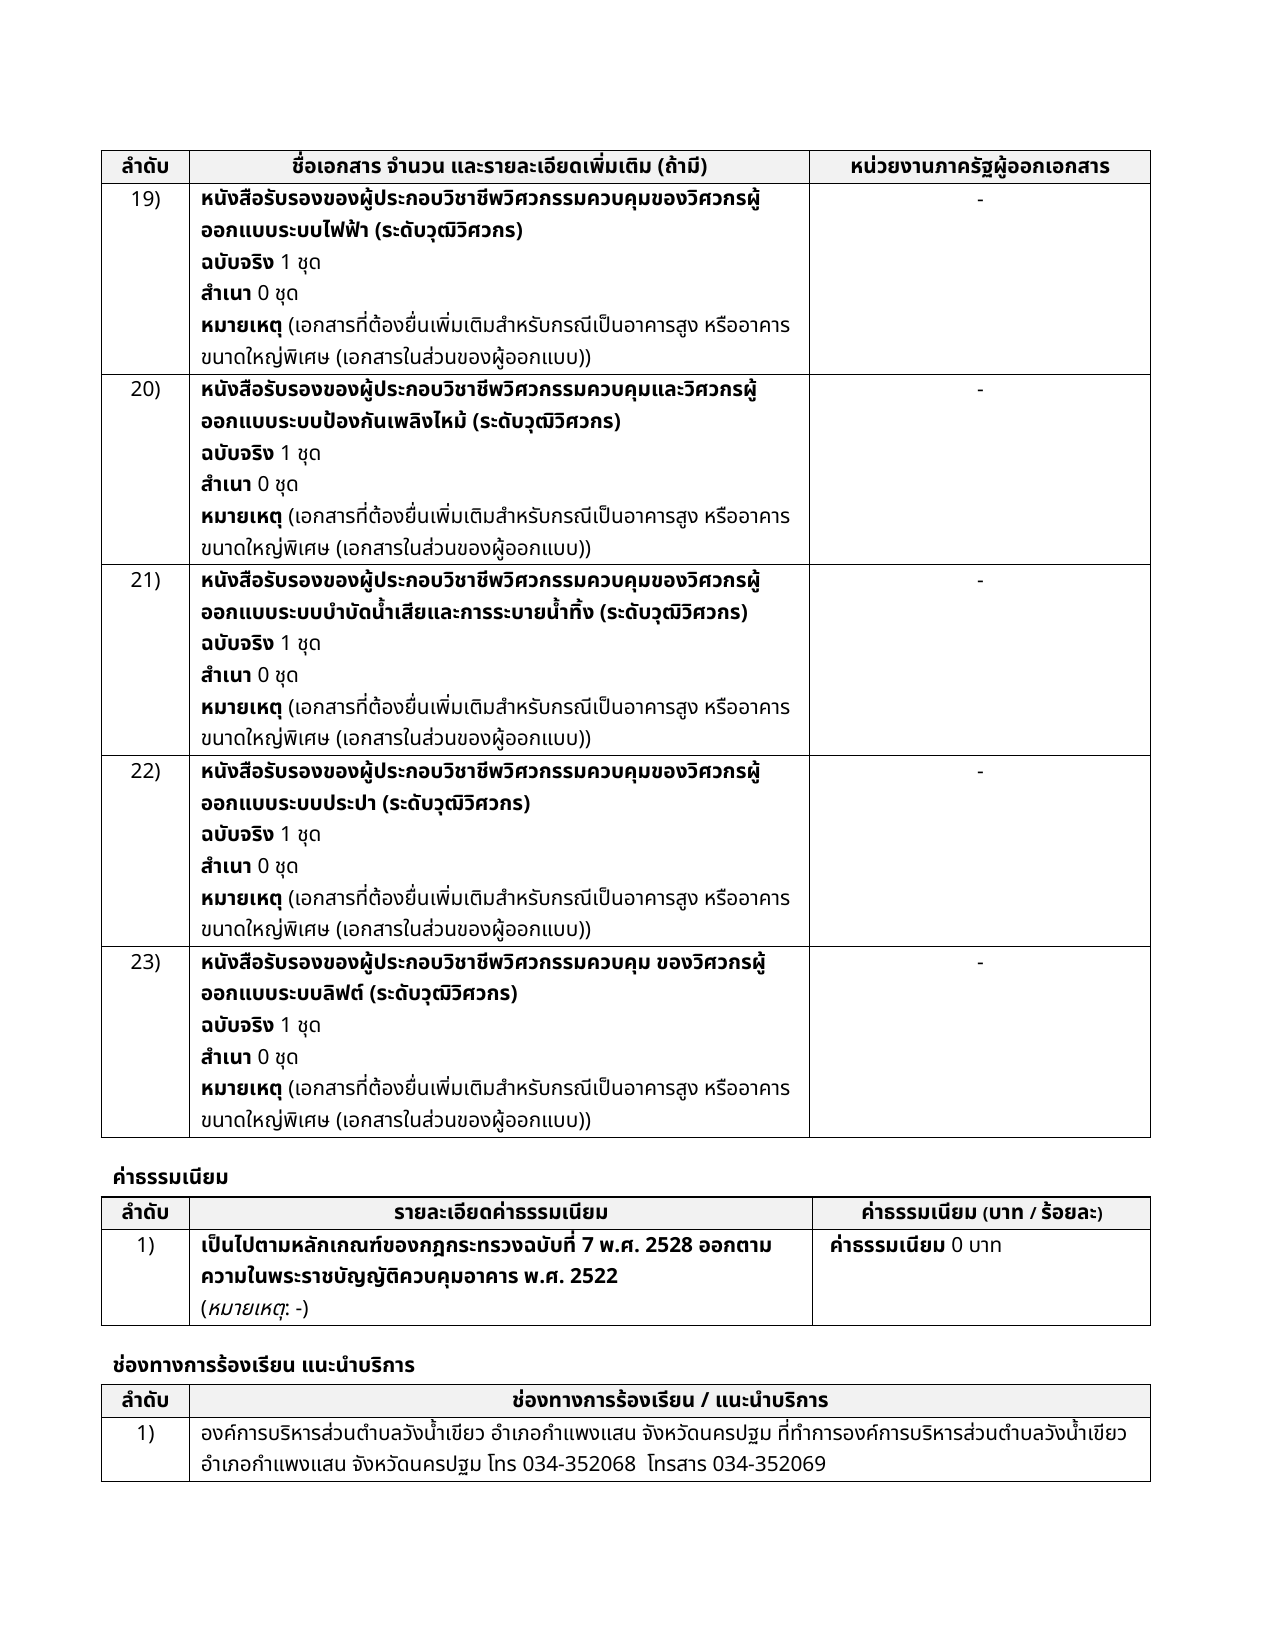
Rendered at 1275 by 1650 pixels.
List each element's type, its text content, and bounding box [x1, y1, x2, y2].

table_cell 20) [102, 375, 189, 564]
table_header ลำดับ [102, 1198, 189, 1229]
table_cell หนังสือรับรองของผู้ประกอบวิชาชีพวิศวกรรมควบคุมของวิศวกรผู้ออกแบบระบบประปา (ระดับวุฒิวิศวกร) ฉบับจริง 1 ชุด สำเนา 0 ชุด (เอกสารที่ต้องยื่นเพิ่มเติมสำหรับกรณีเป็นอาคารสูง หรืออาคารขนาดใหญ่พิเศษ (เอกสารในส่วนของผู้ออกแบบ)) [190, 756, 809, 946]
table_cell 22) [102, 756, 189, 946]
text ค่าธรรมเนียม [112, 1162, 1162, 1194]
table_cell หนังสือรับรองของผู้ประกอบวิชาชีพวิศวกรรมควบคุม ของวิศวกรผู้ออกแบบระบบลิฟต์ (ระดับวุฒิวิศวกร) ฉบับจริง 1 ชุด สำเนา 0 ชุด (เอกสารที่ต้องยื่นเพิ่มเติมสำหรับกรณีเป็นอาคารสูง หรืออาคารขนาดใหญ่พิเศษ (เอกสารในส่วนของผู้ออกแบบ)) [190, 947, 809, 1137]
table_cell - [810, 947, 1150, 1137]
table_cell ค่าธรรมเนียม 0 บาท [813, 1230, 1150, 1325]
table_header รายละเอียดค่าธรรมเนียม [190, 1198, 812, 1229]
table_cell - [810, 375, 1150, 564]
table_cell เป็นไปตามหลักเกณฑ์ของกฎกระทรวงฉบับที่ 7 พ.ศ. 2528 ออกตามความในพระราชบัญญัติควบคุมอาคาร พ.ศ. 2522 (หมายเหตุ: -) [190, 1230, 812, 1325]
text ช่องทางการร้องเรียน แนะนำบริการ [112, 1350, 1162, 1382]
table_cell - [810, 756, 1150, 946]
table_header ช่องทางการร้องเรียน / แนะนำบริการ [190, 1385, 1150, 1417]
table_cell หนังสือรับรองของผู้ประกอบวิชาชีพวิศวกรรมควบคุมของวิศวกรผู้ออกแบบระบบไฟฟ้า (ระดับวุฒิวิศวกร) ฉบับจริง 1 ชุด สำเนา 0 ชุด (เอกสารที่ต้องยื่นเพิ่มเติมสำหรับกรณีเป็นอาคารสูง หรืออาคารขนาดใหญ่พิเศษ (เอกสารในส่วนของผู้ออกแบบ)) [190, 184, 809, 373]
table_cell 23) [102, 947, 189, 1137]
table_header ชื่อเอกสาร จำนวน และรายละเอียดเพิ่มเติม (ถ้ามี) [190, 151, 809, 183]
table_header ลำดับ [102, 151, 189, 183]
table_cell 19) [102, 184, 189, 373]
table_header หน่วยงานภาครัฐผู้ออกเอกสาร [810, 151, 1150, 183]
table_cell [190, 1418, 1150, 1481]
table_header ลำดับ [102, 1385, 189, 1417]
table_header ค่าธรรมเนียม (บาท / ร้อยละ) [813, 1198, 1150, 1229]
table_cell 1) [102, 1418, 189, 1481]
table_cell หนังสือรับรองของผู้ประกอบวิชาชีพวิศวกรรมควบคุมของวิศวกรผู้ออกแบบระบบบำบัดน้ำเสียและการระบายน้ำทิ้ง (ระดับวุฒิวิศวกร) ฉบับจริง 1 ชุด สำเนา 0 ชุด (เอกสารที่ต้องยื่นเพิ่มเติมสำหรับกรณีเป็นอาคารสูง หรืออาคารขนาดใหญ่พิเศษ (เอกสารในส่วนของผู้ออกแบบ)) [190, 565, 809, 755]
table_cell - [810, 565, 1150, 755]
table_cell - [810, 184, 1150, 373]
table_cell หนังสือรับรองของผู้ประกอบวิชาชีพวิศวกรรมควบคุมและวิศวกรผู้ออกแบบระบบป้องกันเพลิงไหม้ (ระดับวุฒิวิศวกร) ฉบับจริง 1 ชุด สำเนา 0 ชุด (เอกสารที่ต้องยื่นเพิ่มเติมสำหรับกรณีเป็นอาคารสูง หรืออาคารขนาดใหญ่พิเศษ (เอกสารในส่วนของผู้ออกแบบ)) [190, 375, 809, 564]
table_cell 1) [102, 1230, 189, 1325]
table_cell 21) [102, 565, 189, 755]
